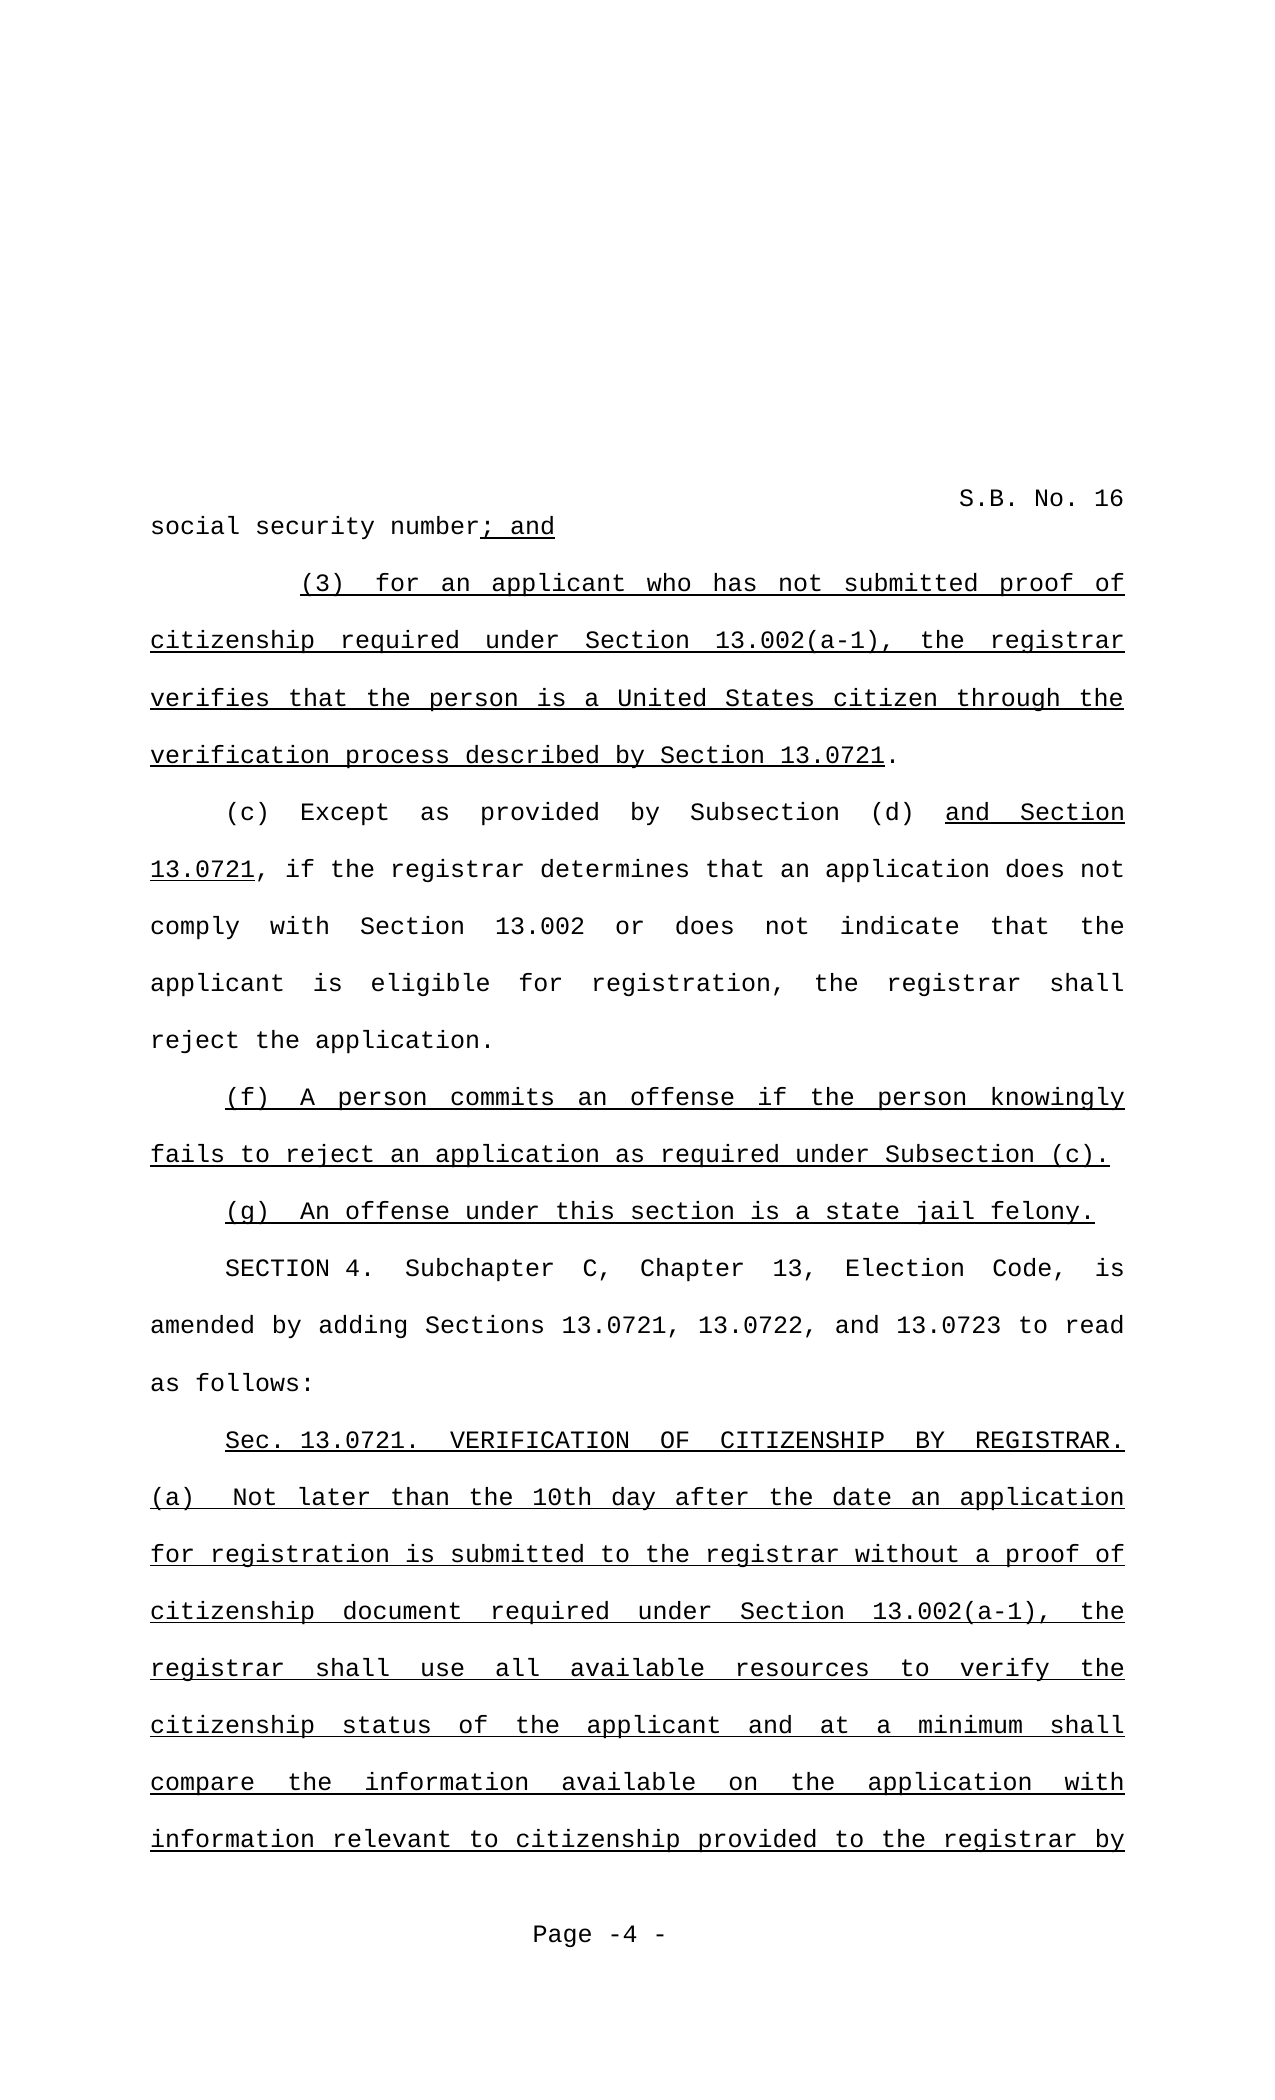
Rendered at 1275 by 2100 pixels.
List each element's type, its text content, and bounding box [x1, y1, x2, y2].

text (f) A person commits an offense if the person knowingly fails to reject an application as required under Subsection (c). [150, 1084, 1125, 1170]
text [150, 514, 1125, 542]
text (3) for an applicant who has not submitted proof of citizenship required under Section 13.002(a-1), the registrar verifies that the person is a United States citizen through the verification process described by Section 13.0721. [150, 653, 1125, 771]
text (g) An offense under this section is a state jail felony. [150, 1199, 1125, 1227]
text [150, 1795, 1125, 1850]
text (c) Except as provided by Subsection (d) and Section 13.0721, if the registrar determines that an application does not comply with Section 13.002 or does not indicate that the applicant is eligible for registration, the registrar shall reject the application. [150, 799, 1125, 1056]
text SECTION 4. Subchapter C, Chapter 13, Election Code, is amended by adding Sections 13.0721, 13.0722, and 13.0723 to read as follows: [150, 1256, 1125, 1398]
text (3) for an applicant who has not submitted proof of citizenship required under Section 13.002(a-1), the registrar verifies that the person is a United States citizen through the verification process described by Section 13.0721. [150, 571, 1125, 651]
